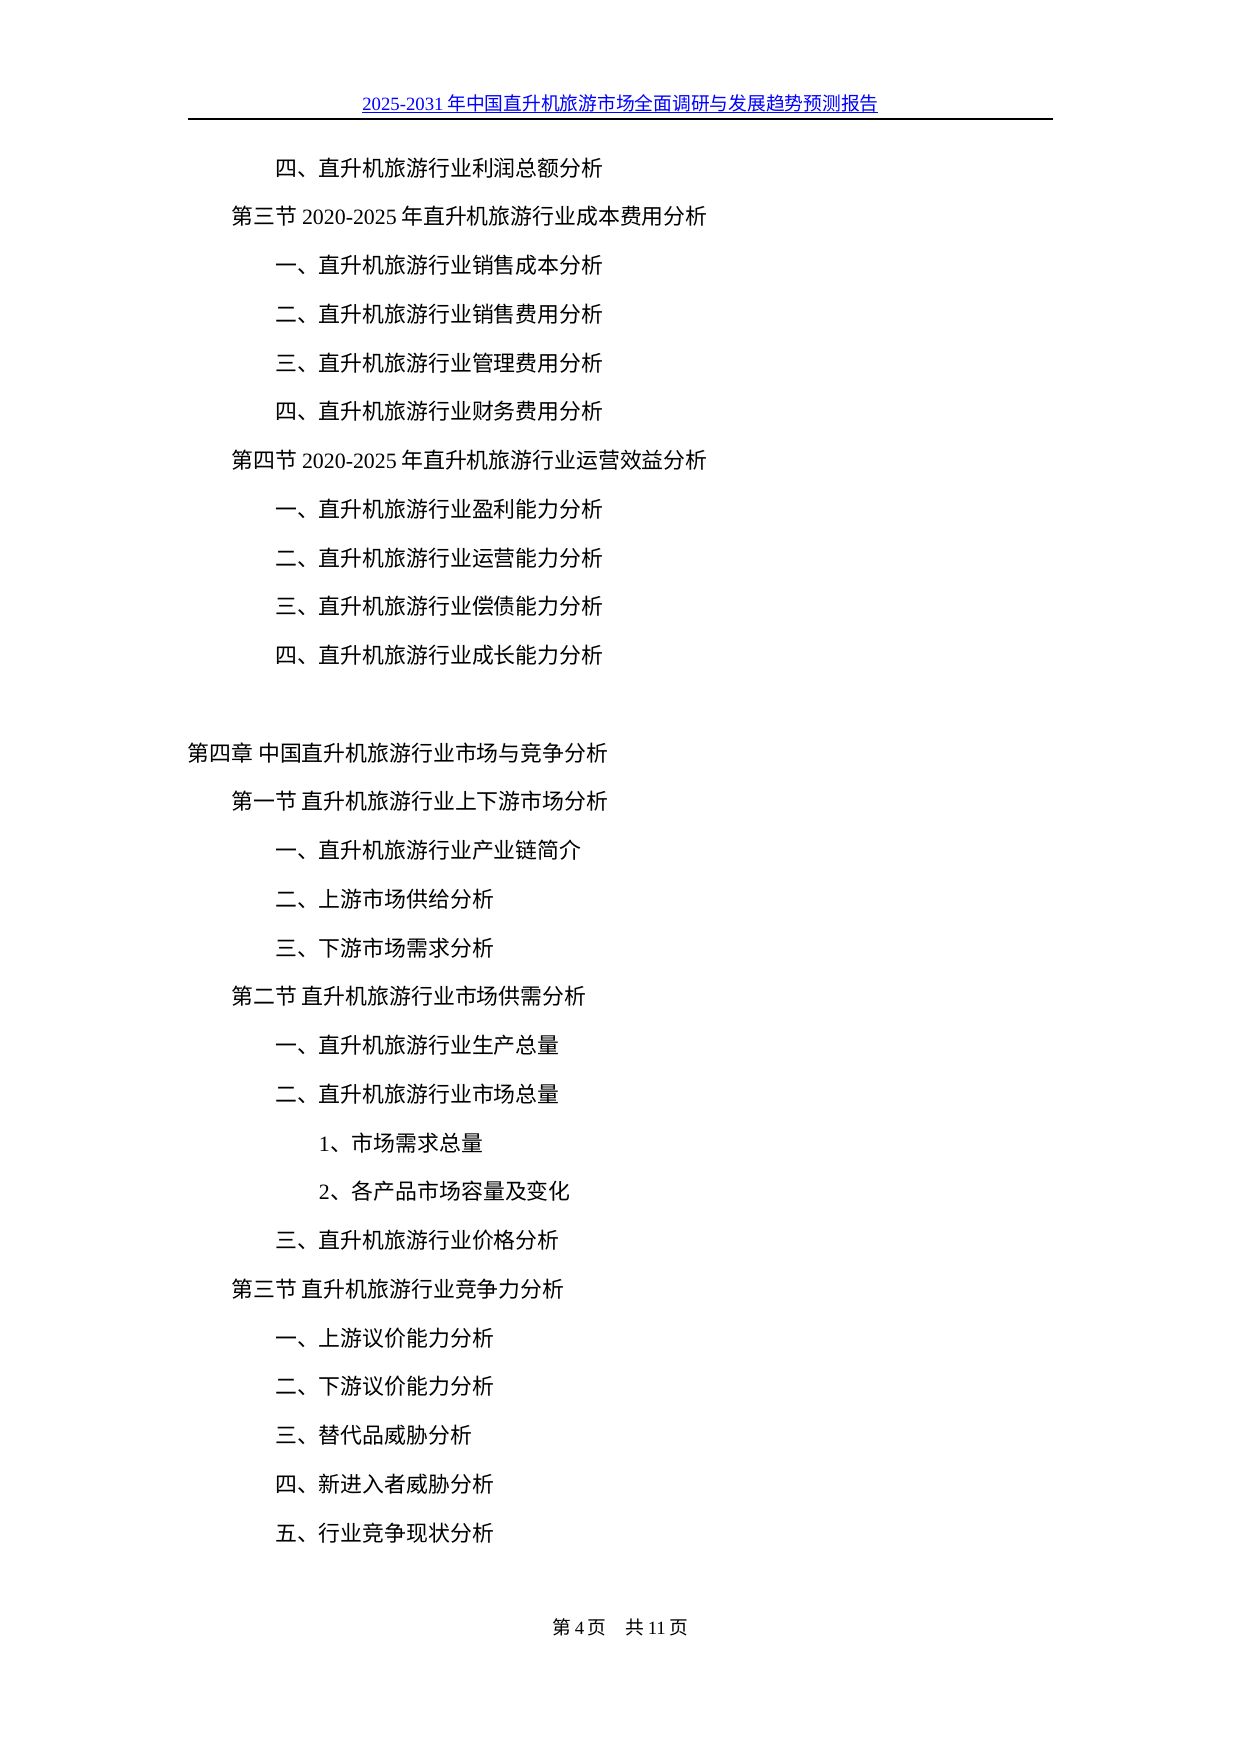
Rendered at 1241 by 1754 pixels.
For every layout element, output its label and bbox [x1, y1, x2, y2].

text [187, 150, 1053, 1548]
